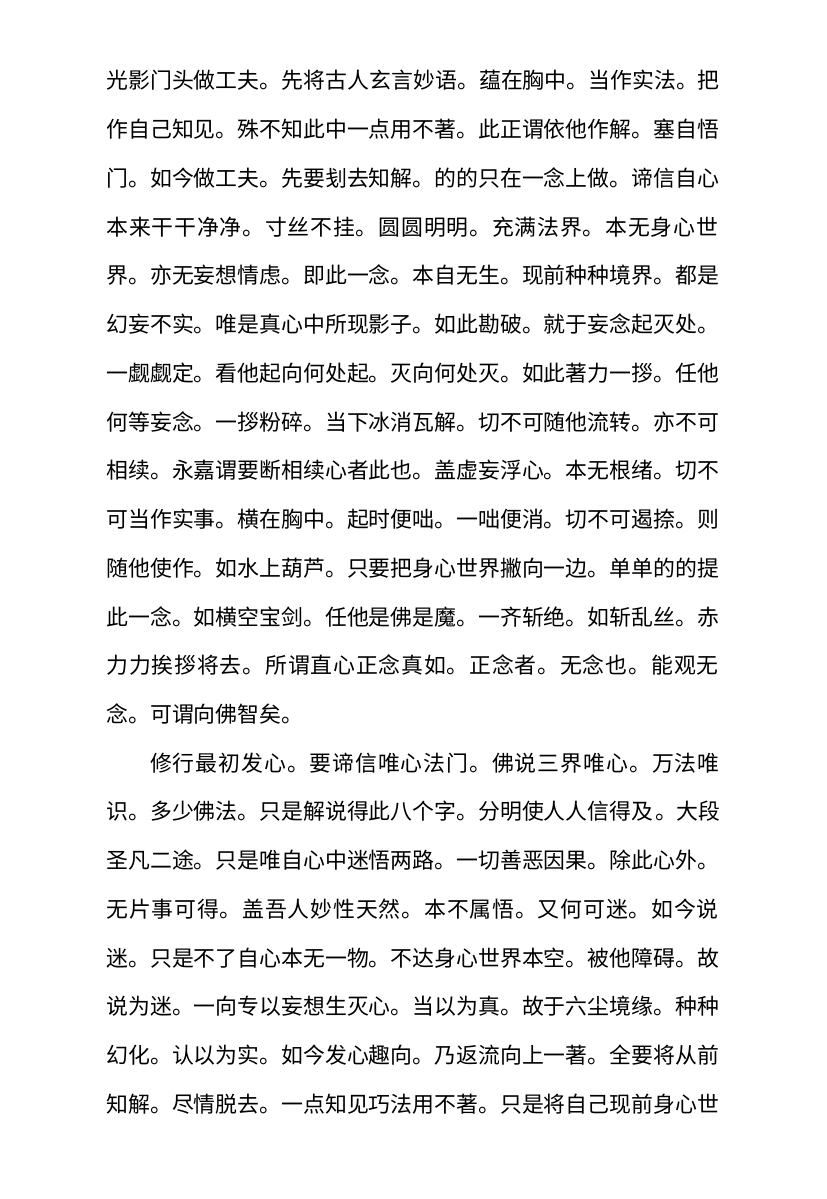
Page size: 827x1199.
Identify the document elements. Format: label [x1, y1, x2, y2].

text [106, 63, 721, 729]
text [106, 745, 721, 1119]
